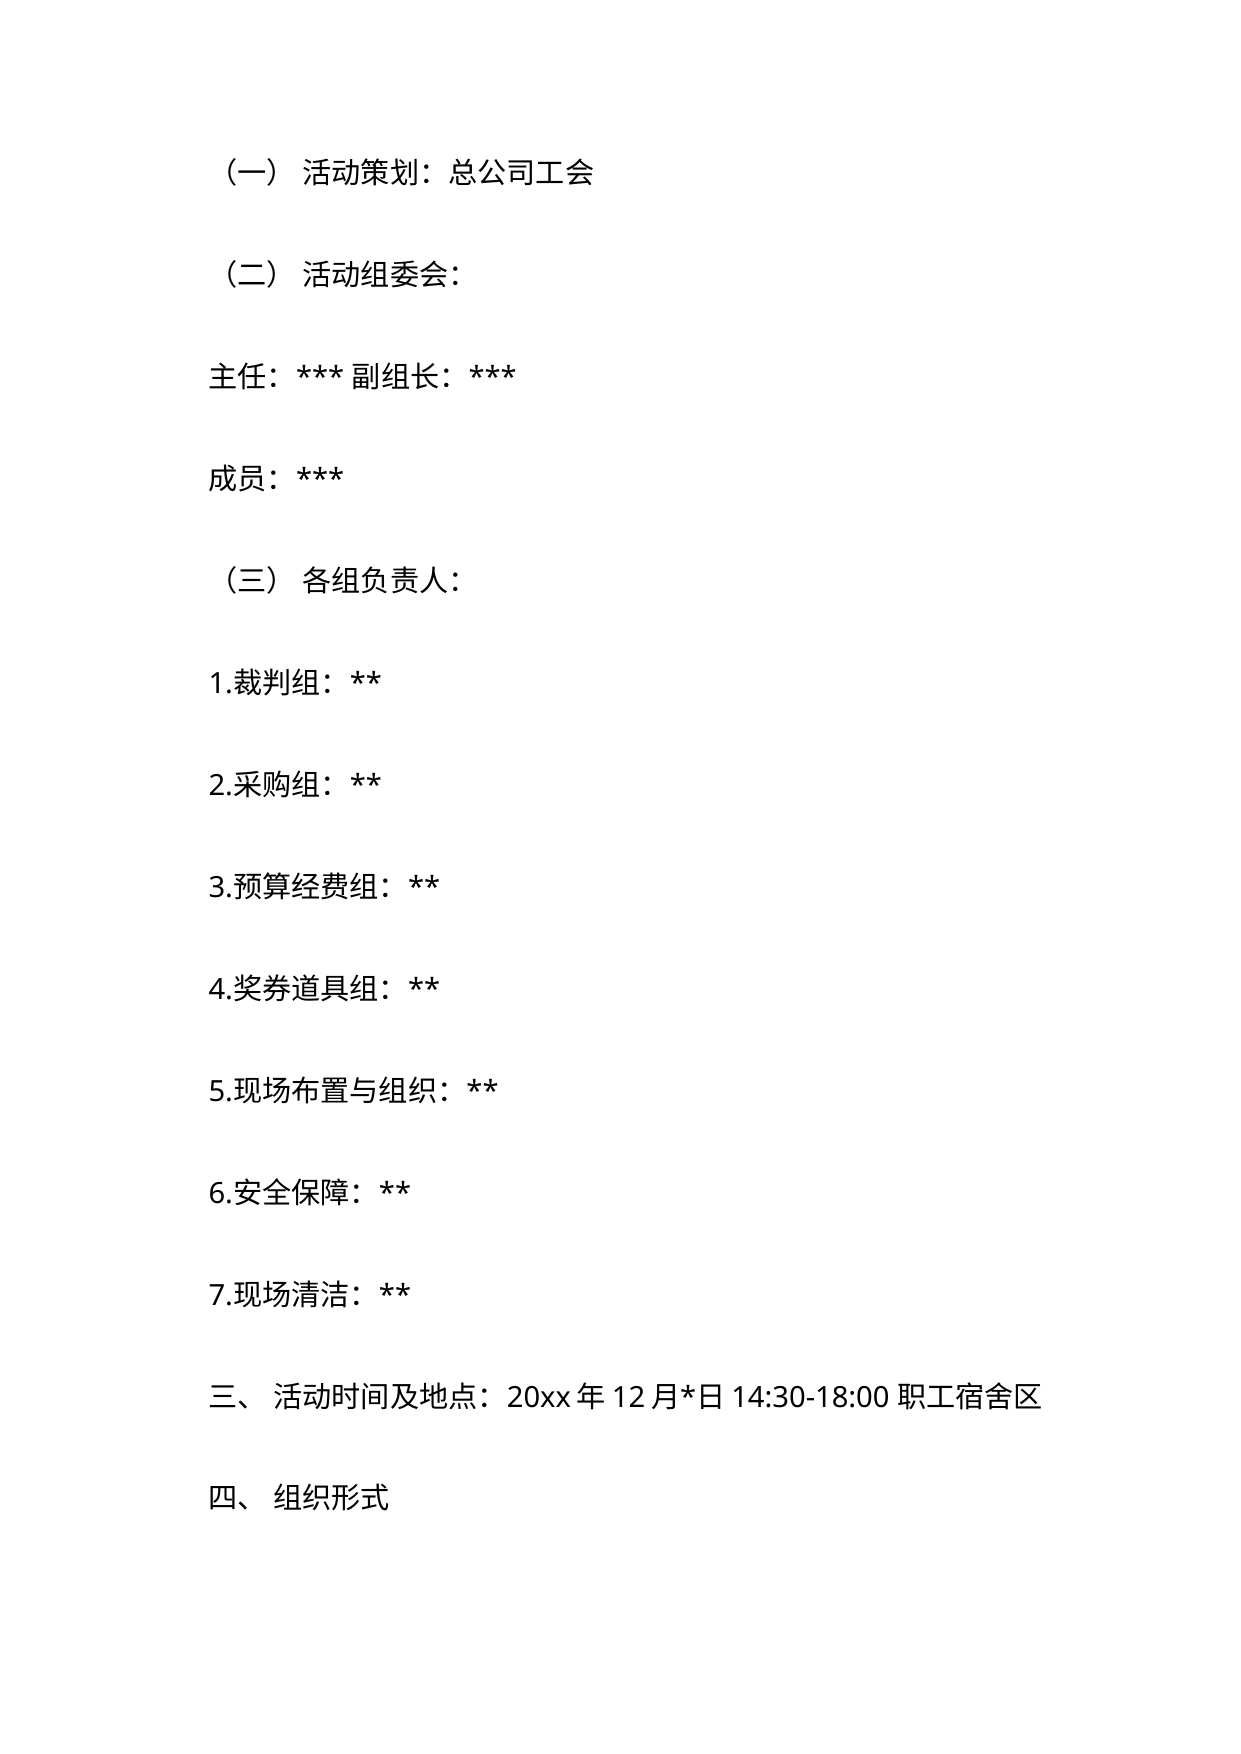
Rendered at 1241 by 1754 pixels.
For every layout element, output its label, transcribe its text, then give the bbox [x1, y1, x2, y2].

text 四、 组织形式 [150, 1475, 1090, 1517]
text （二） 活动组委会： [150, 252, 1090, 294]
text 6.安全保障：** [150, 1169, 1090, 1212]
text 4.奖券道具组：** [150, 965, 1090, 1008]
text 2.采购组：** [150, 761, 1090, 804]
text 5.现场布置与组织：** [150, 1067, 1090, 1109]
text （一） 活动策划：总公司工会 [150, 150, 1090, 192]
text 成员：*** [150, 456, 1090, 498]
text 三、 活动时间及地点：20xx年12月*日14:30-18:00 职工宿舍区 [150, 1373, 1090, 1416]
text （三） 各组负责人： [150, 557, 1090, 600]
text 1.裁判组：** [150, 659, 1090, 702]
text 3.预算经费组：** [150, 863, 1090, 906]
text 7.现场清洁：** [150, 1271, 1090, 1313]
text 主任：*** 副组长：*** [150, 353, 1090, 396]
